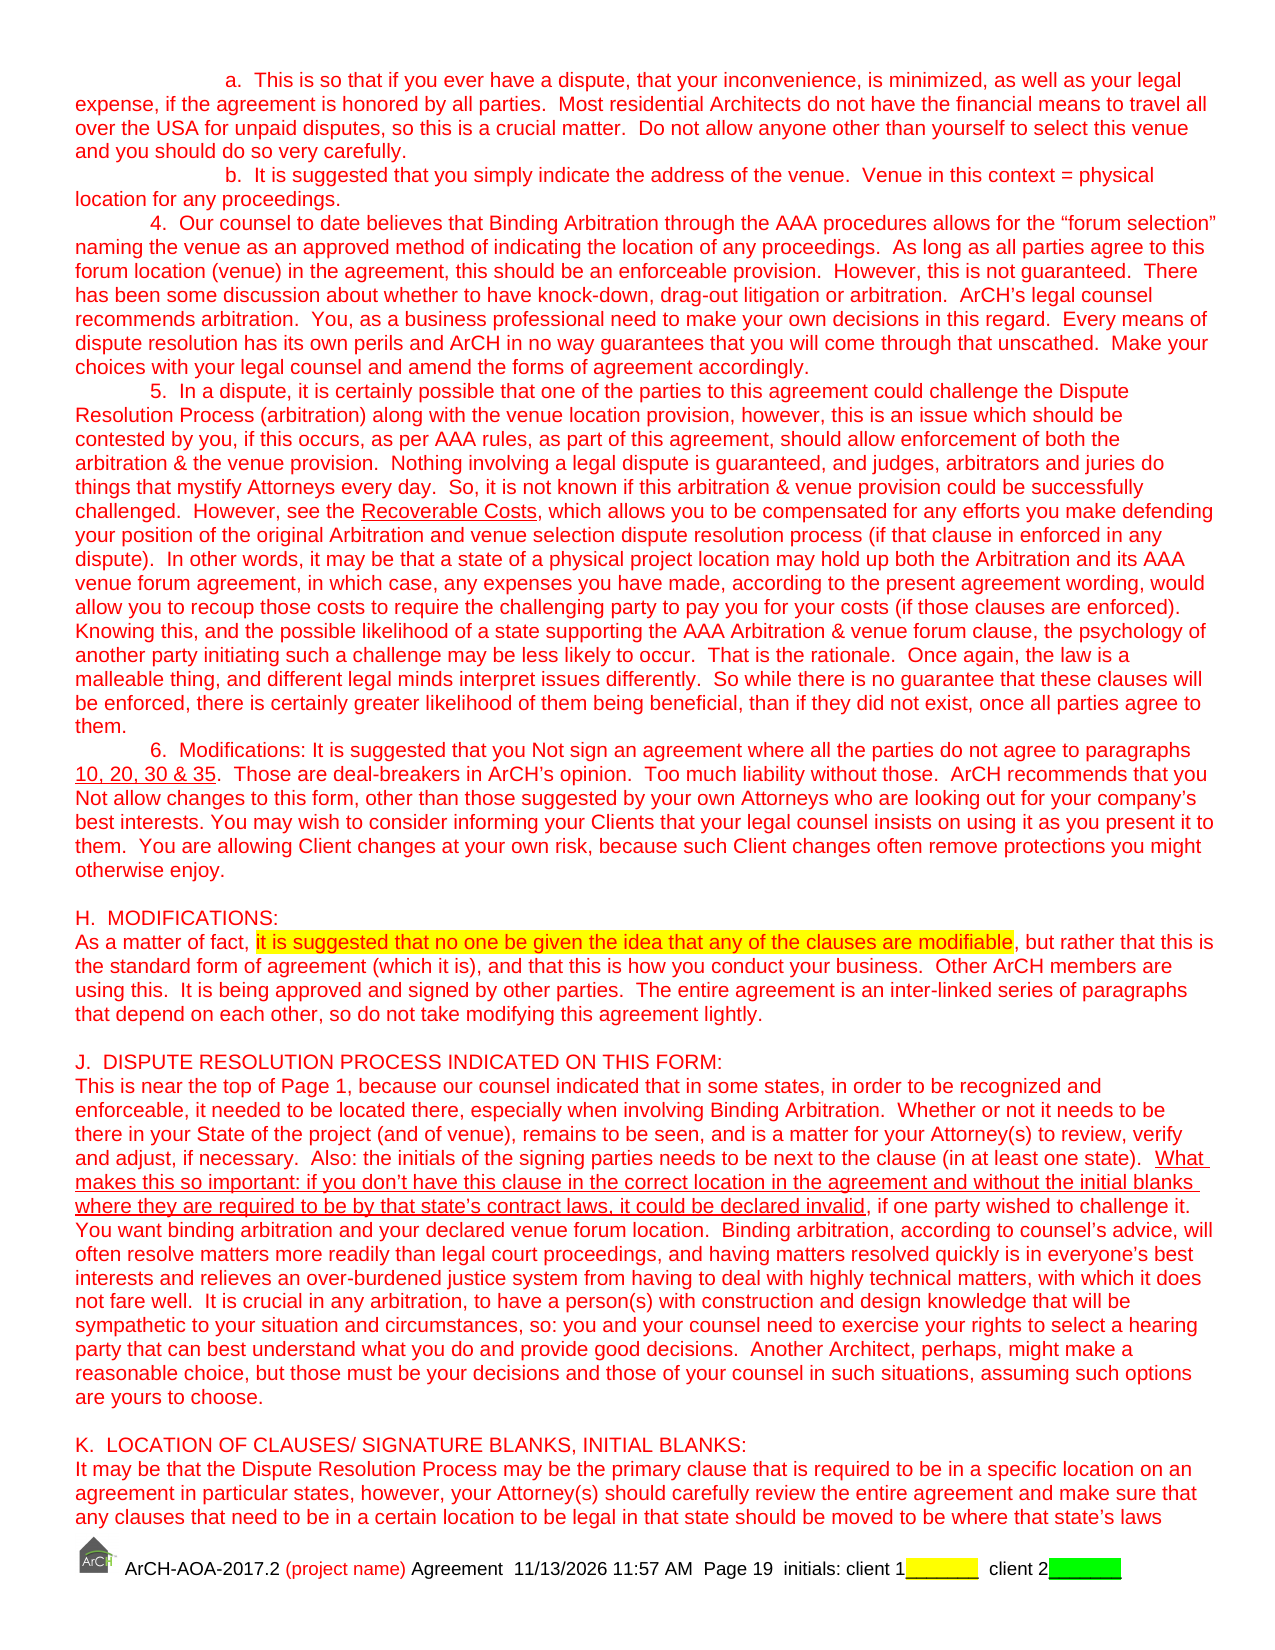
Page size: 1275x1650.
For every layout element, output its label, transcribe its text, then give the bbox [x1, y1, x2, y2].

text As a matter of fact, it is suggested that no one be given the idea that any of the clauses are modifiable, but rather that this is the standard form of agreement (which it is), and that this is how you conduct your business. Other ArCH members are using this. It is being approved and signed by other parties. The entire agreement is an inter-linked series of paragraphs that depend on each other, so do not take modifying this agreement lightly. [75, 930, 1219, 1026]
text H. MODIFICATIONS: [75, 906, 1219, 930]
text b. It is suggested that you simply indicate the address of the venue. Venue in this context = physical location for any proceedings. [75, 163, 1219, 211]
text 4. Our counsel to date believes that Binding Arbitration through the AAA procedures allows for the “forum selection” naming the venue as an approved method of indicating the location of any proceedings. As long as all parties agree to this forum location (venue) in the agreement, this should be an enforceable provision. However, this is not guaranteed. There has been some discussion about whether to have knock-down, drag-out litigation or arbitration. ArCH’s legal counsel recommends arbitration. You, as a business professional need to make your own decisions in this regard. Every means of dispute resolution has its own perils and ArCH in no way guarantees that you will come through that unscathed. Make your choices with your legal counsel and amend the forms of agreement accordingly. [75, 211, 1219, 379]
picture [75, 1533, 119, 1576]
text 5. In a dispute, it is certainly possible that one of the parties to this agreement could challenge the Dispute Resolution Process (arbitration) along with the venue location provision, however, this is an issue which should be contested by you, if this occurs, as per AAA rules, as part of this agreement, should allow enforcement of both the arbitration & the venue provision. Nothing involving a legal dispute is guaranteed, and judges, arbitrators and juries do things that mystify Attorneys every day. So, it is not known if this arbitration & venue provision could be successfully challenged. However, see the Recoverable Costs, which allows you to be compensated for any efforts you make defending your position of the original Arbitration and venue selection dispute resolution process (if that clause in enforced in any dispute). In other words, it may be that a state of a physical project location may hold up both the Arbitration and its AAA venue forum agreement, in which case, any expenses you have made, according to the present agreement wording, would allow you to recoup those costs to require the challenging party to pay you for your costs (if those clauses are enforced). Knowing this, and the possible likelihood of a state supporting the AAA Arbitration & venue forum clause, the psychology of another party initiating such a challenge may be less likely to occur. That is the rationale. Once again, the law is a malleable thing, and different legal minds interpret issues differently. So while there is no guarantee that these clauses will be enforced, there is certainly greater likelihood of them being beneficial, than if they did not exist, once all parties agree to them. [75, 379, 1219, 738]
text K. LOCATION OF CLAUSES/ SIGNATURE BLANKS, INITIAL BLANKS: [75, 1433, 1219, 1457]
text 6. Modifications: It is suggested that you Not sign an agreement where all the parties do not agree to paragraphs 10, 20, 30 & 35. Those are deal-breakers in ArCH’s opinion. Too much liability without those. ArCH recommends that you Not allow changes to this form, other than those suggested by your own Attorneys who are looking out for your company’s best interests. You may wish to consider informing your Clients that your legal counsel insists on using it as you present it to them. You are allowing Client changes at your own risk, because such Client changes often remove protections you might otherwise enjoy. [75, 738, 1219, 882]
text J. DISPUTE RESOLUTION PROCESS INDICATED ON THIS FORM: [75, 1050, 1219, 1074]
text This is near the top of Page 1, because our counsel indicated that in some states, in order to be recognized and enforceable, it needed to be located there, especially when involving Binding Arbitration. Whether or not it needs to be there in your State of the project (and of venue), remains to be seen, and is a matter for your Attorney(s) to review, verify and adjust, if necessary. Also: the initials of the signing parties needs to be next to the clause (in at least one state). What makes this so important: if you don’t have this clause in the correct location in the agreement and without the initial blanks where they are required to be by that state’s contract laws, it could be declared invalid, if one party wished to challenge it. You want binding arbitration and your declared venue forum location. Binding arbitration, according to counsel’s advice, will often resolve matters more readily than legal court proceedings, and having matters resolved quickly is in everyone’s best interests and relieves an over-burdened justice system from having to deal with highly technical matters, with which it does not fare well. It is crucial in any arbitration, to have a person(s) with construction and design knowledge that will be sympathetic to your situation and circumstances, so: you and your counsel need to exercise your rights to select a hearing party that can best understand what you do and provide good decisions. Another Architect, perhaps, might make a reasonable choice, but those must be your decisions and those of your counsel in such situations, assuming such options are yours to choose. [75, 1074, 1219, 1409]
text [75, 1457, 1219, 1529]
text a. This is so that if you ever have a dispute, that your inconvenience, is minimized, as well as your legal expense, if the agreement is honored by all parties. Most residential Architects do not have the financial means to travel all over the USA for unpaid disputes, so this is a crucial matter. Do not allow anyone other than yourself to select this venue and you should do so very carefully. [75, 67, 1219, 163]
